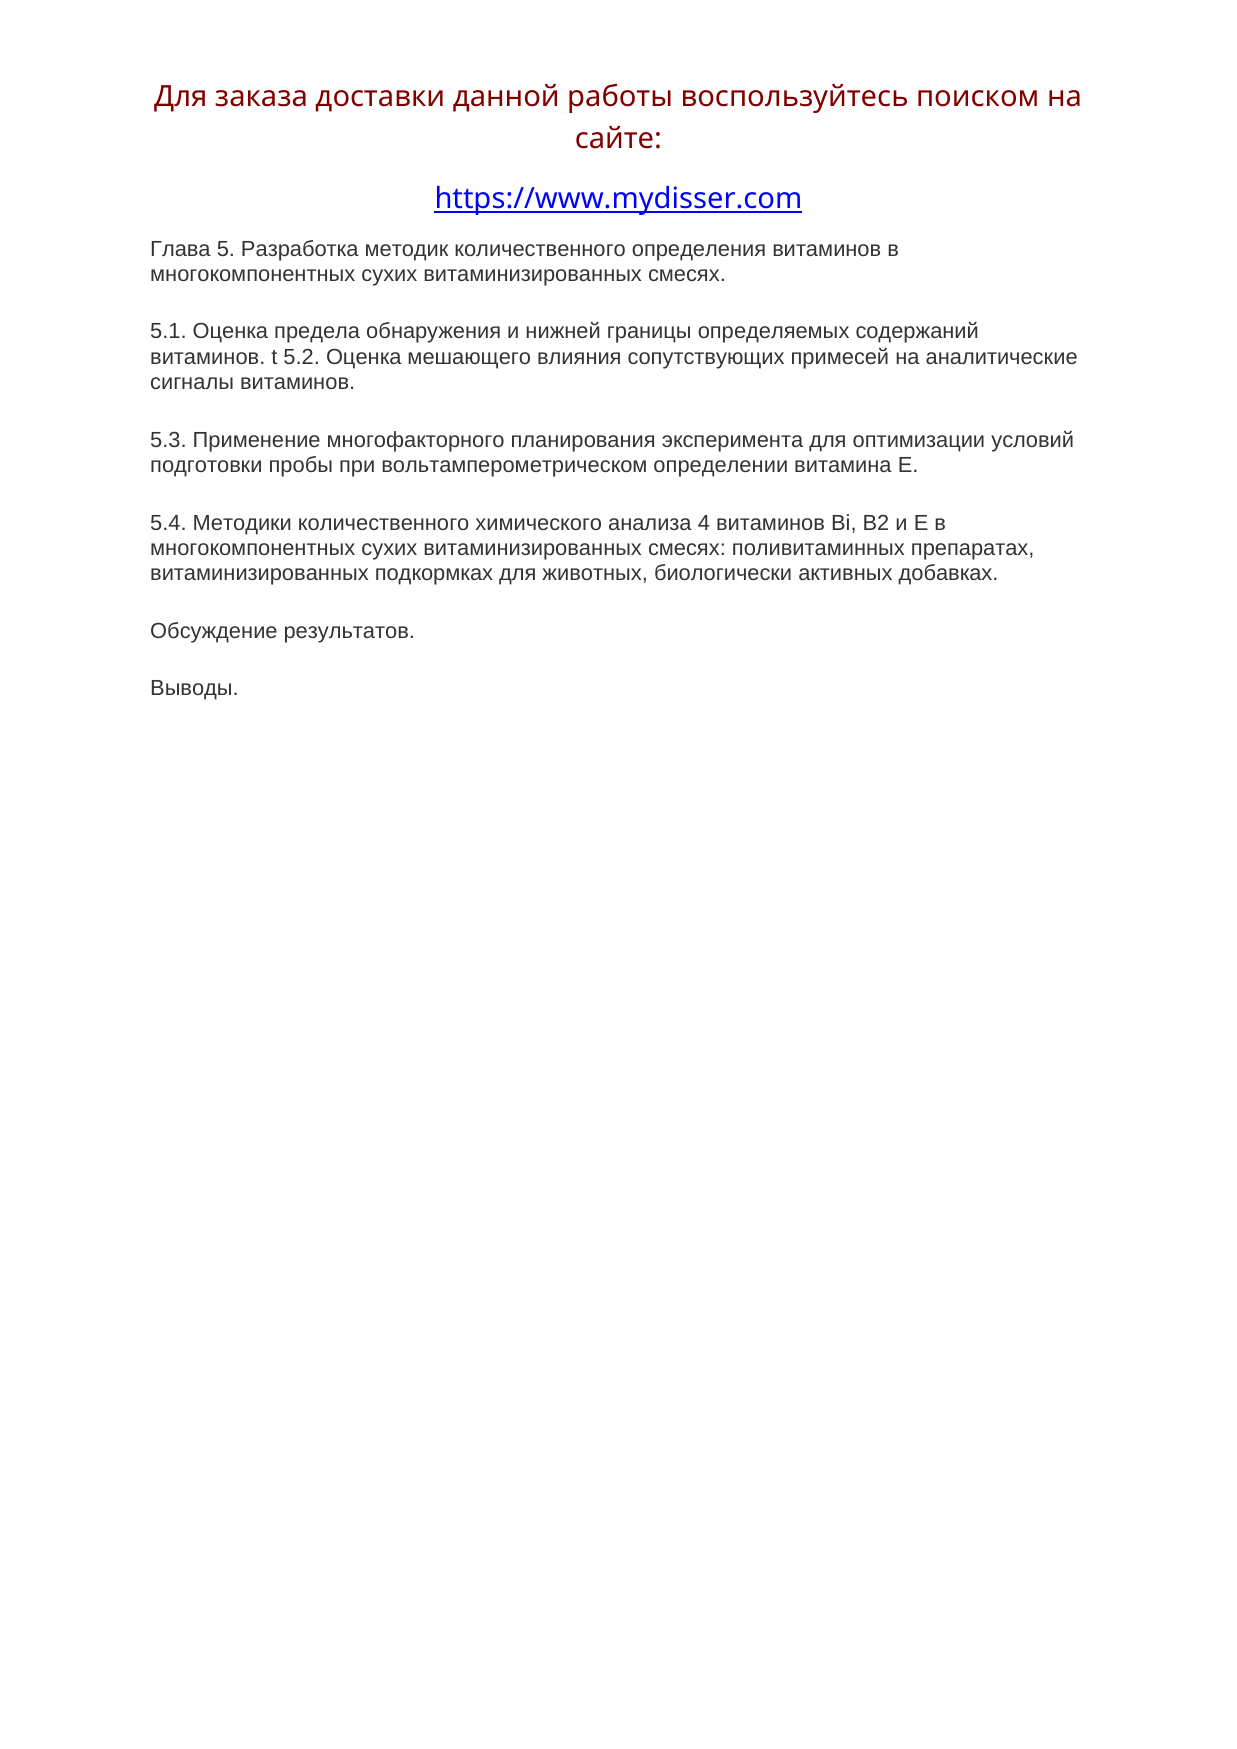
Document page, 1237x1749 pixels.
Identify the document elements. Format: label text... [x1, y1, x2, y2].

text Обсуждение результатов. [150, 618, 1086, 643]
text Глава 5. Разработка методик количественного определения витаминов в многокомпонентных сухих витаминизированных смесях. [150, 236, 1086, 286]
text 5.3. Применение многофакторного планирования эксперимента для оптимизации условий подготовки пробы при вольтамперометрическом определении витамина Е. [150, 427, 1086, 477]
text Выводы. [150, 675, 1086, 701]
text 5.4. Методики количественного химического анализа 4 витаминов Bi, В2 и Е в многокомпонентных сухих витаминизированных смесях: поливитаминных препаратах, витаминизированных подкормках для животных, биологически активных добавках. [150, 509, 1086, 585]
text 5.1. Оценка предела обнаружения и нижней границы определяемых содержаний витаминов. t 5.2. Оценка мешающего влияния сопутствующих примесей на аналитические сигналы витаминов. [150, 318, 1086, 394]
